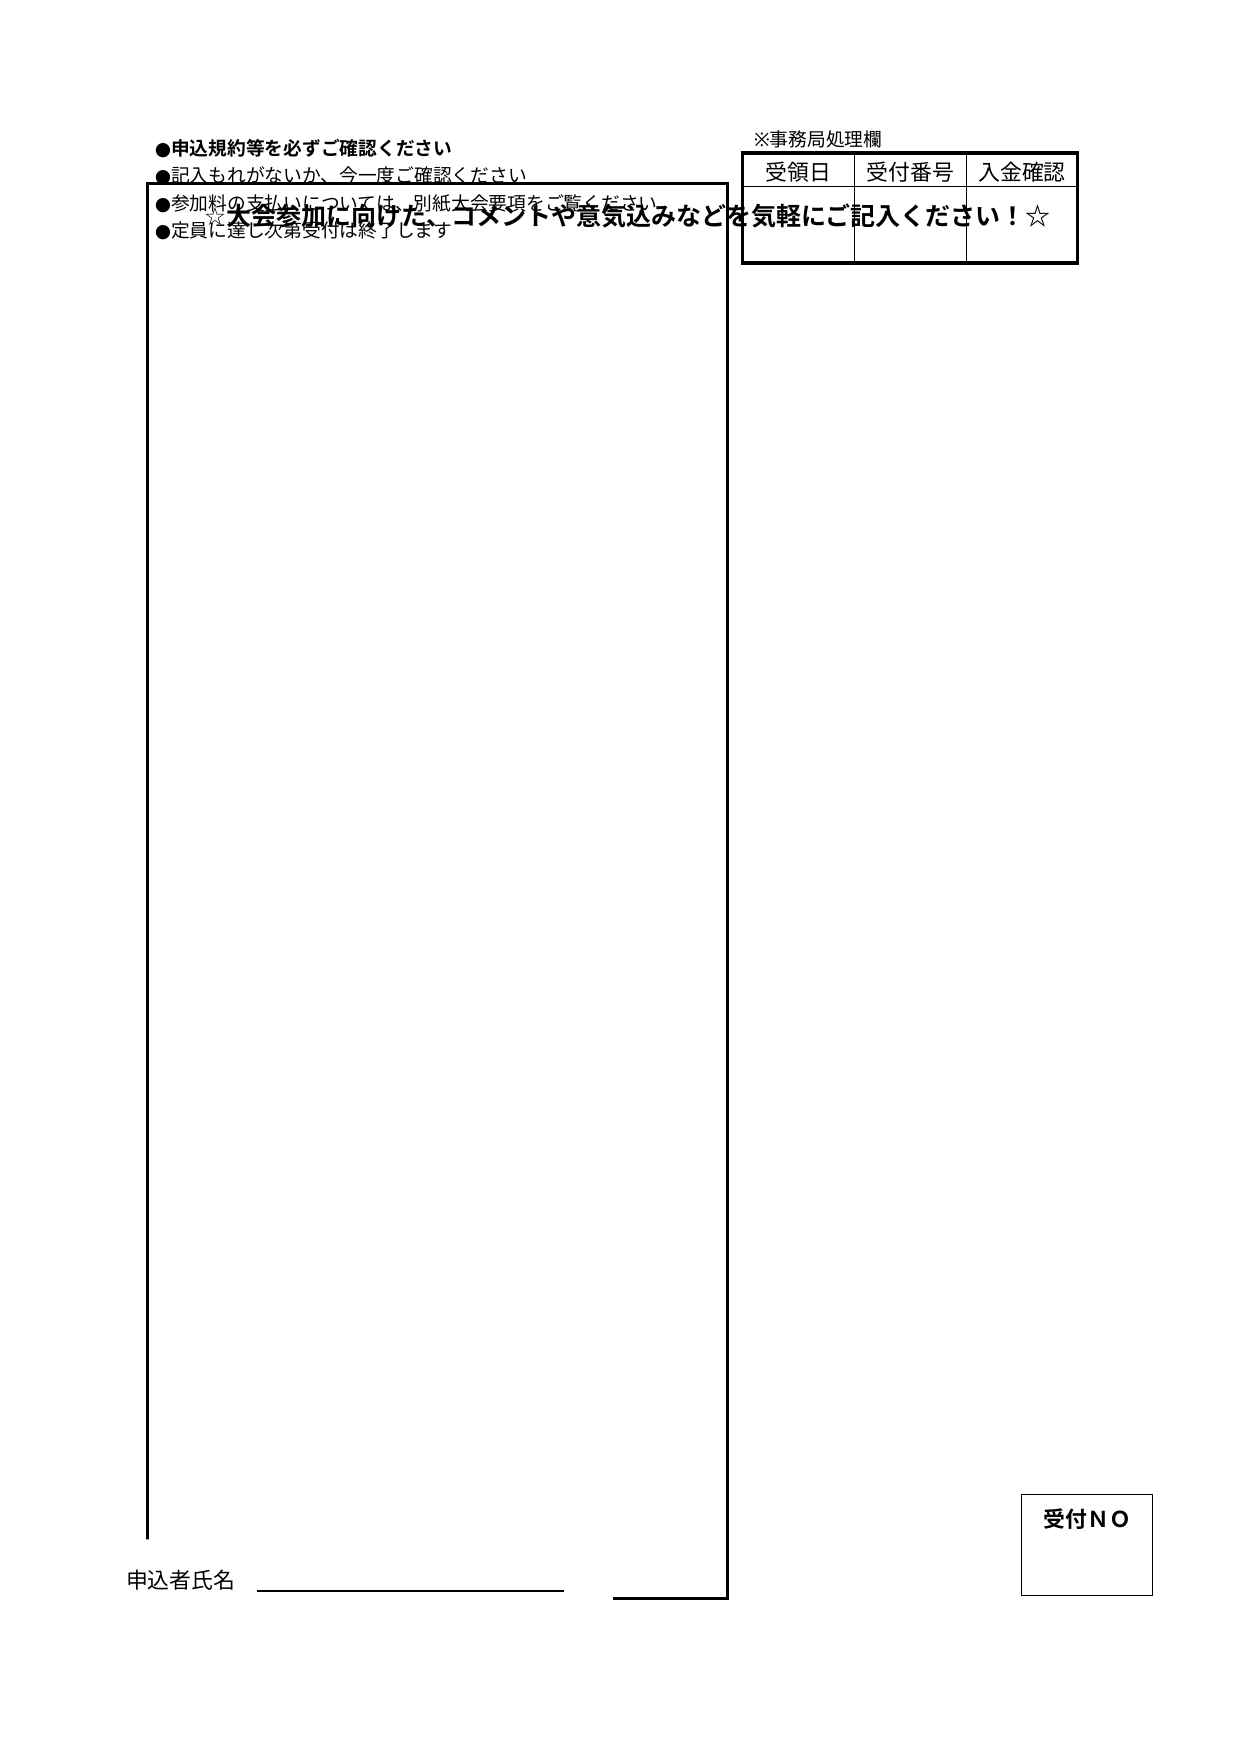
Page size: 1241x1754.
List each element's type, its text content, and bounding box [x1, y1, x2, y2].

table_cell [967, 187, 1076, 261]
table_cell 受領日 [744, 155, 854, 186]
table_header ※事務局処理欄 [743, 124, 1078, 151]
table_cell [744, 187, 854, 261]
table_cell 受付番号 [855, 155, 966, 186]
table_cell [855, 187, 966, 261]
table_header [149, 185, 726, 1597]
table_cell 入金確認 [967, 155, 1076, 186]
